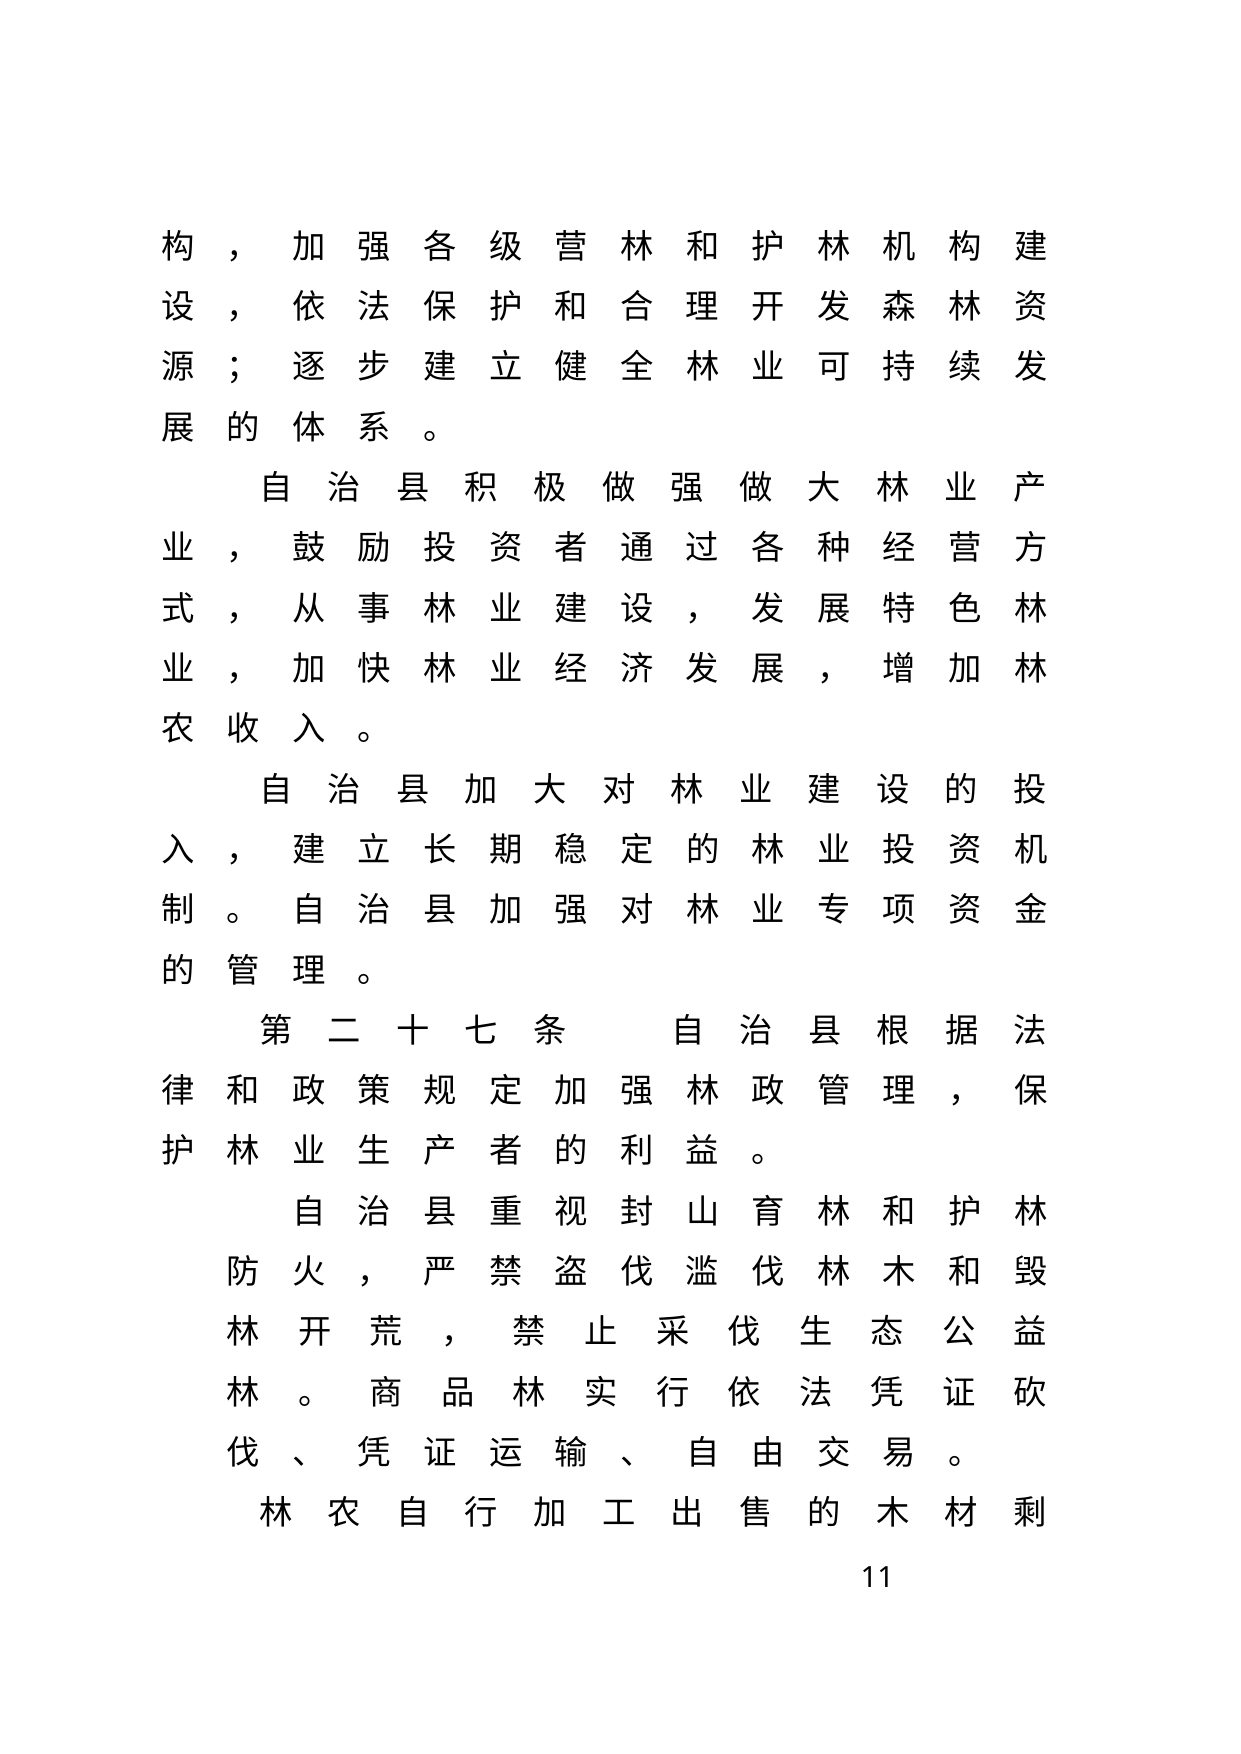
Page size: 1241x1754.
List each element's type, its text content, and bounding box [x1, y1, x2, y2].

text 自治县积极做强做大林业产业，鼓励投资者通过各种经营方式，从事林业建设，发展特色林业，加快林业经济发展，增加林农收入。 [161, 455, 1079, 756]
text 自治县加大对林业建设的投入，建立长期稳定的林业投资机制。自治县加强对林业专项资金的管理。 [161, 756, 1079, 998]
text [161, 213, 1079, 455]
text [161, 1480, 1079, 1540]
text 第二十七条 自治县根据法律和政策规定加强林政管理，保护林业生产者的利益。 [161, 998, 1079, 1178]
text 自治县重视封山育林和护林防火，严禁盗伐滥伐林木和毁林开荒，禁止采伐生态公益林。商品林实行依法凭证砍伐、凭证运输、自由交易。 [204, 1178, 1079, 1480]
